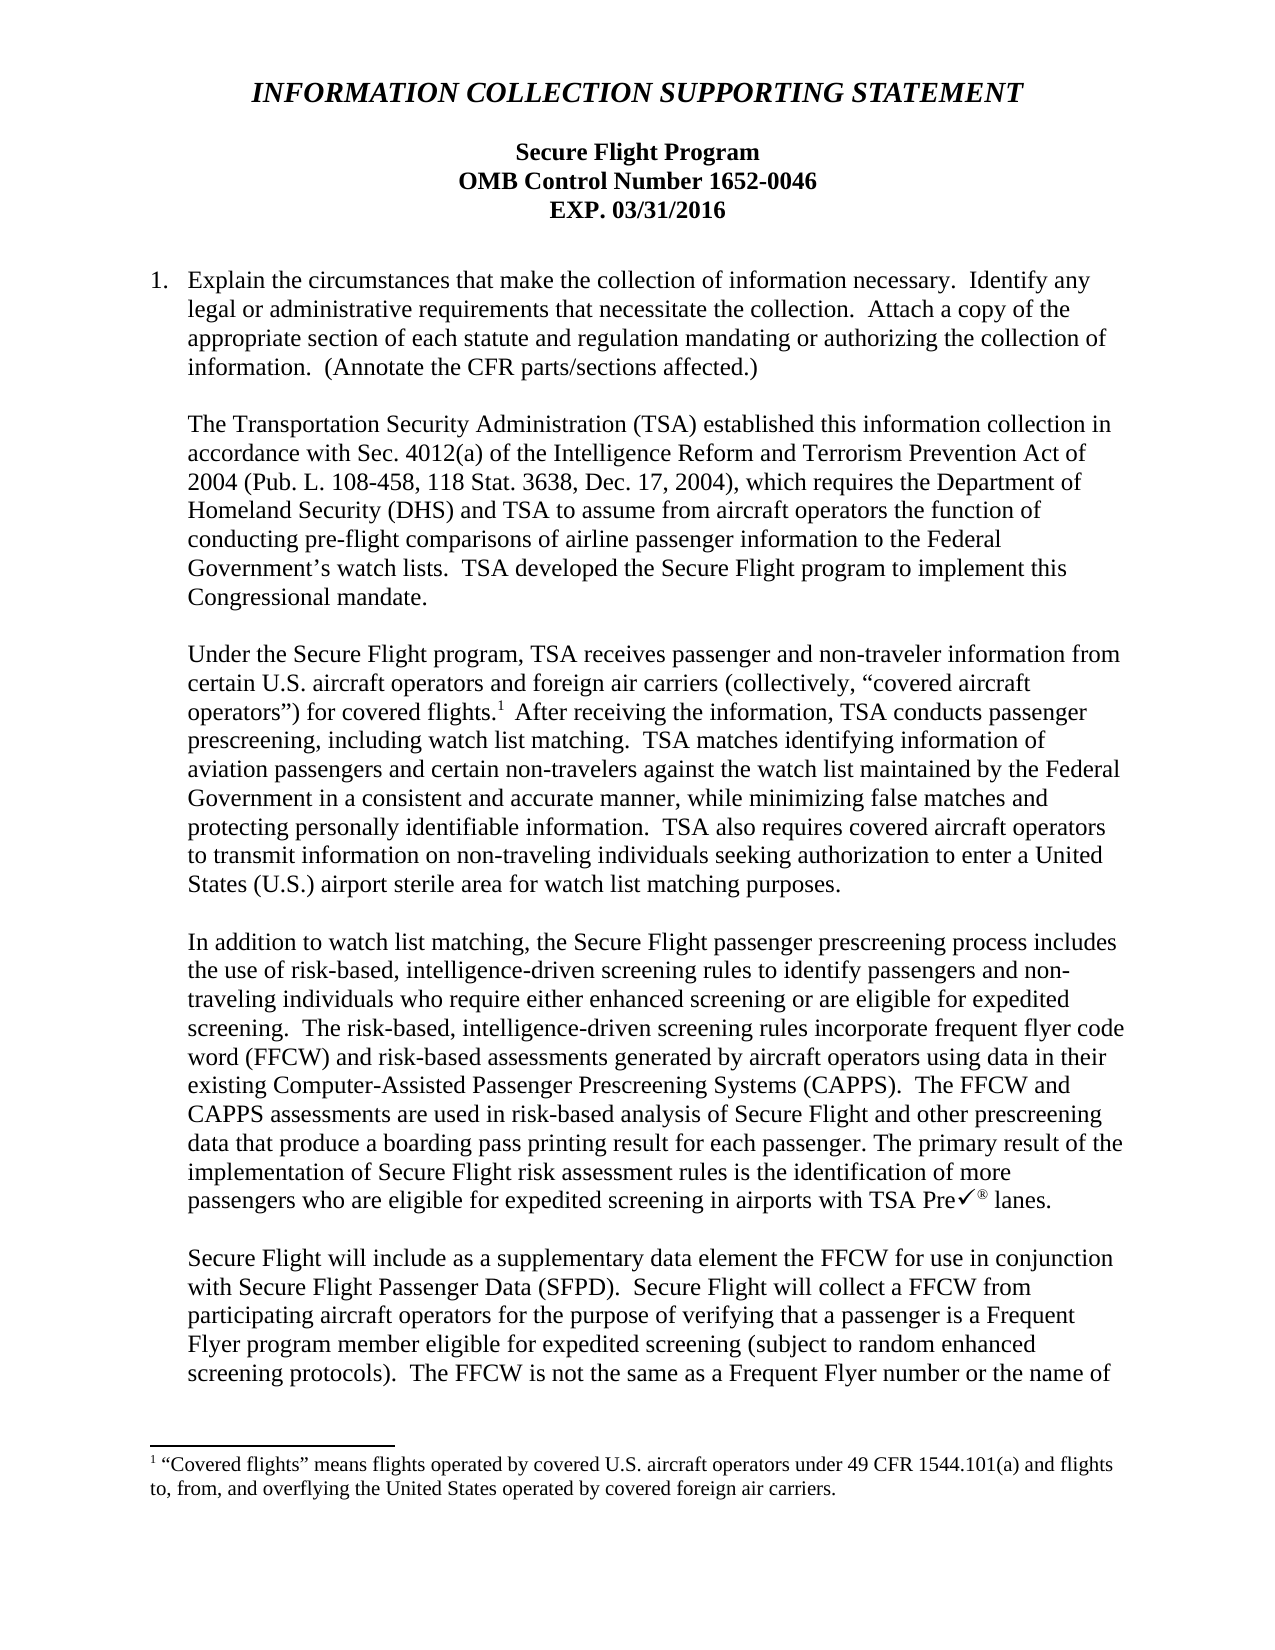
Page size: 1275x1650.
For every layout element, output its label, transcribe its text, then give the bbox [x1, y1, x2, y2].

text Under the Secure Flight program, TSA receives passenger and non-traveler information from certain U.S. aircraft operators and foreign air carriers (collectively, “covered aircraft operators”) for covered flights. After receiving the information, TSA conducts passenger prescreening, including watch list matching. TSA matches identifying information of aviation passengers and certain non-travelers against the watch list maintained by the Federal Government in a consistent and accurate manner, while minimizing false matches and protecting personally identifiable information. TSA also requires covered aircraft operators to transmit information on non-traveling individuals seeking authorization to enter a United States (U.S.) airport sterile area for watch list matching purposes. [187, 639, 1125, 898]
text The Transportation Security Administration (TSA) established this information collection in accordance with Sec. 4012(a) of the Intelligence Reform and Terrorism Prevention Act of 2004 (Pub. L. 108-458, 118 Stat. 3638, Dec. 17, 2004), which requires the Department of Homeland Security (DHS) and TSA to assume from aircraft operators the function of conducting pre-flight comparisons of airline passenger information to the Federal Government’s watch lists. TSA developed the Secure Flight program to implement this Congressional mandate. [187, 409, 1125, 611]
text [187, 1243, 1125, 1387]
text In addition to watch list matching, the Secure Flight passenger prescreening process includes the use of risk-based, intelligence-driven screening rules to identify passengers and non-traveling individuals who require either enhanced screening or are eligible for expedited screening. The risk-based, intelligence-driven screening rules incorporate frequent flyer code word (FFCW) and risk-based assessments generated by aircraft operators using data in their existing Computer-Assisted Passenger Prescreening Systems (CAPPS). The FFCW and CAPPS assessments are used in risk-based analysis of Secure Flight and other prescreening data that produce a boarding pass printing result for each passenger. The primary result of the implementation of Secure Flight risk assessment rules is the identification of more passengers who are eligible for expedited screening in airports with TSA Pre® lanes. [187, 927, 1125, 1214]
list Explain the circumstances that make the collection of information necessary. Identify any legal or administrative requirements that necessitate the collection. Attach a copy of the appropriate section of each statute and regulation mandating or authorizing the collection of information. (Annotate the CFR parts/sections affected.) [150, 266, 1125, 381]
